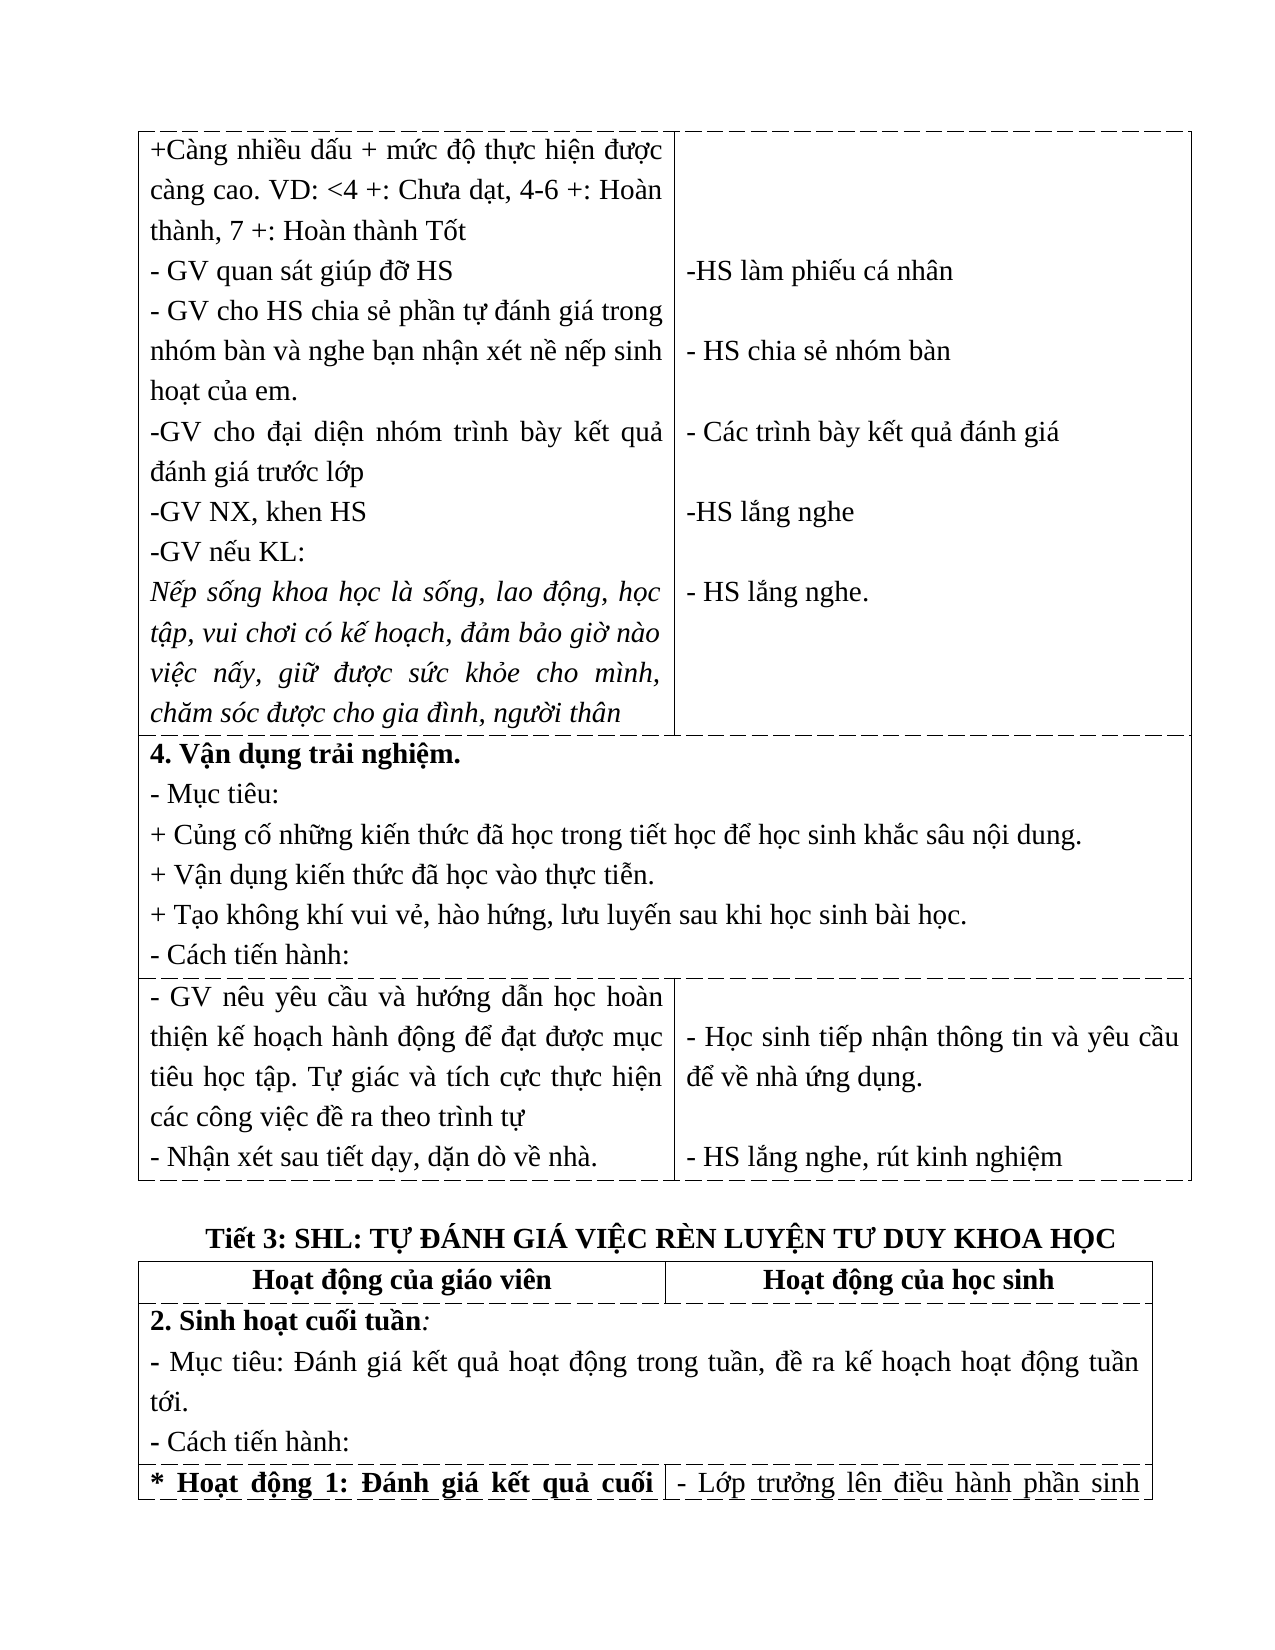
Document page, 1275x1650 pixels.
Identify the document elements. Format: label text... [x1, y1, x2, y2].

table_cell 4. Vận dụng trải nghiệm. - Mục tiêu: + Củng cố những kiến thức đã học trong tiết học để học sinh khắc sâu nội dung. + Vận dụng kiến thức đã học vào thực tiễn. + Tạo không khí vui vẻ, hào hứng, lưu luyến sau khi học sinh bài học. - Cách tiến hành: [139, 735, 1191, 978]
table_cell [675, 131, 1191, 735]
table_cell 2. Sinh hoạt cuối tuần: - Mục tiêu: Đánh giá kết quả hoạt động trong tuần, đề ra kế hoạch hoạt động tuần tới. - Cách tiến hành: [139, 1303, 1152, 1464]
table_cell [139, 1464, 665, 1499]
table_header Hoạt động của giáo viên [139, 1262, 665, 1302]
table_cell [139, 131, 674, 735]
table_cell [666, 1464, 1152, 1499]
text Tiết 3: SHL: TỰ ĐÁNH GIÁ VIỆC RÈN LUYỆN TƯ DUY KHOA HỌC [150, 1221, 1172, 1254]
table_cell - GV nêu yêu cầu và hướng dẫn học hoàn thiện kế hoạch hành động để đạt được mục tiêu học tập. Tự giác và tích cực thực hiện các công việc đề ra theo trình tự - Nhận xét sau tiết dạy, dặn dò về nhà. [139, 978, 674, 1180]
table_header Hoạt động của học sinh [666, 1262, 1152, 1302]
table_cell - Học sinh tiếp nhận thông tin và yêu cầu để về nhà ứng dụng. - HS lắng nghe, rút kinh nghiệm [675, 978, 1191, 1180]
